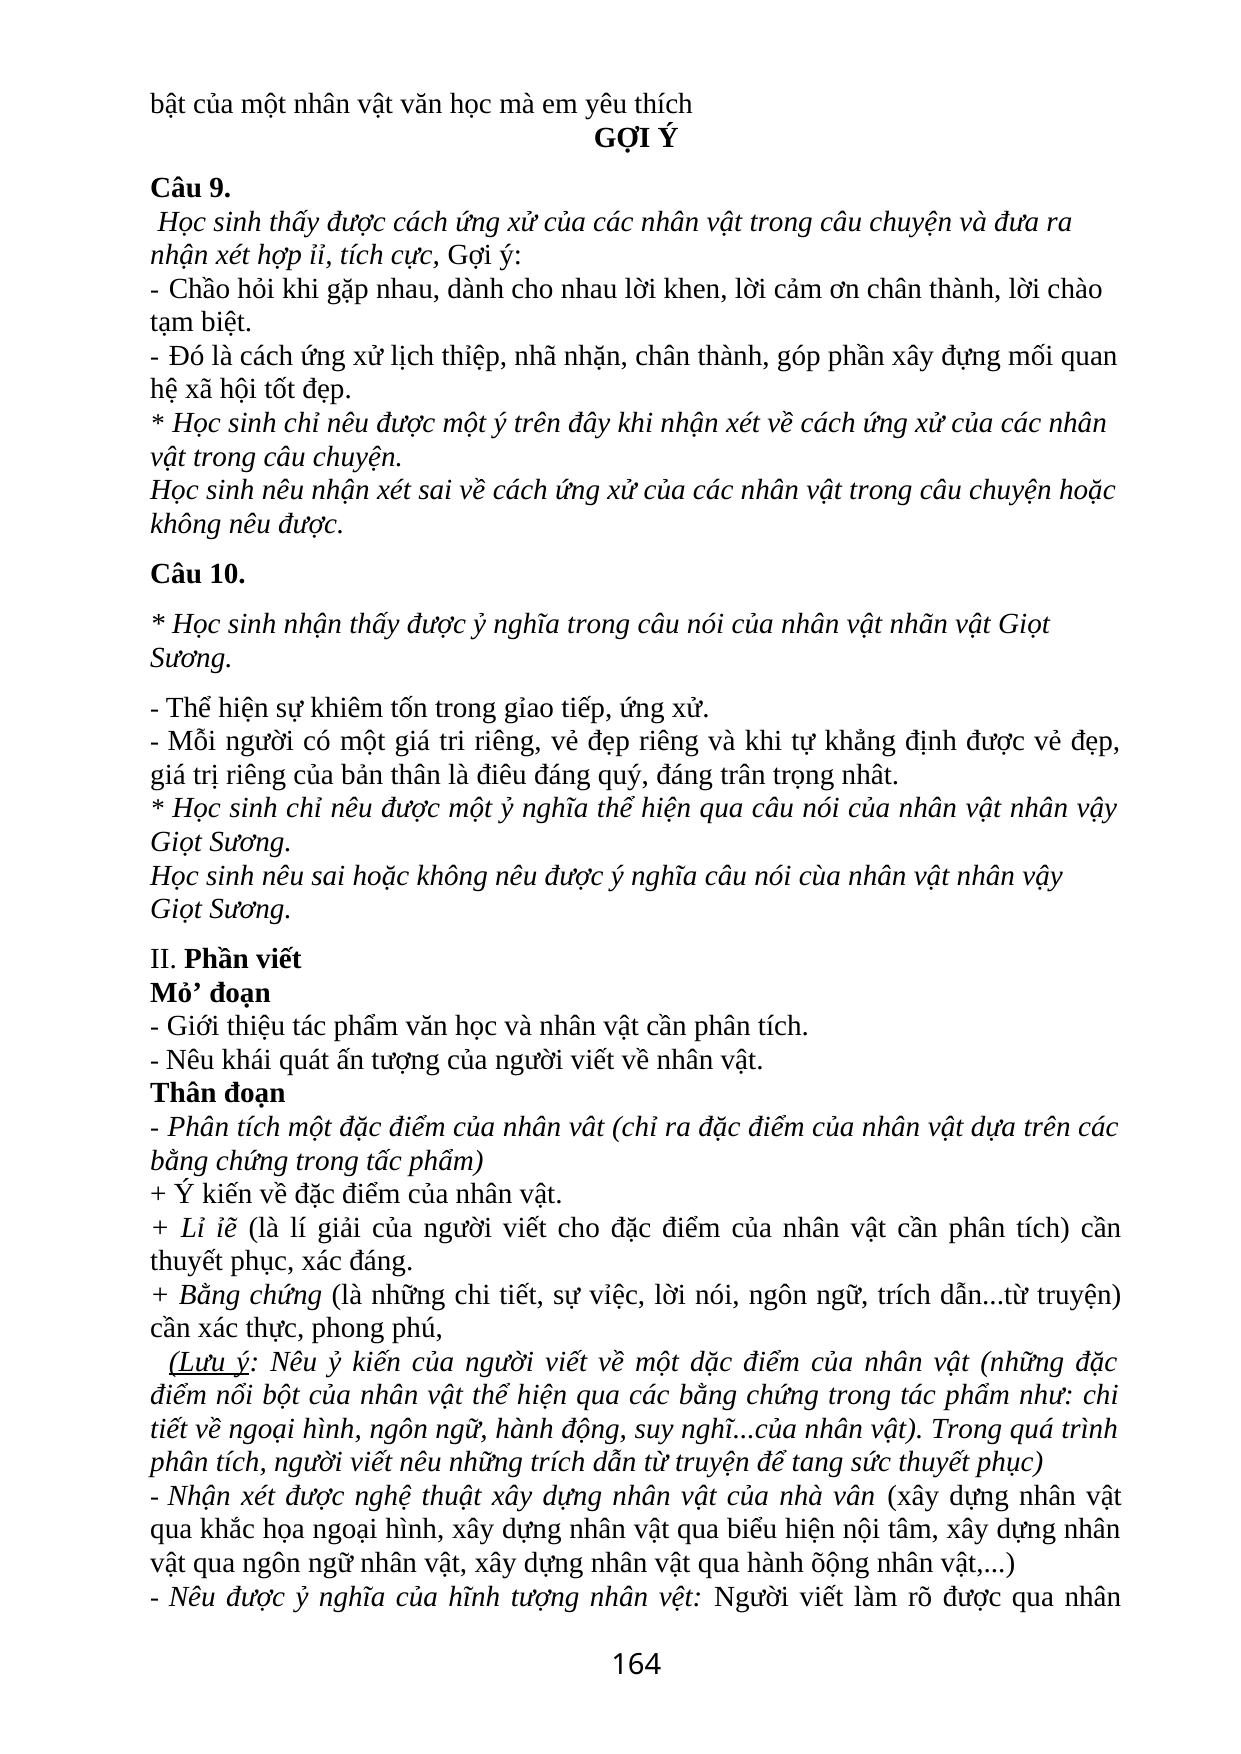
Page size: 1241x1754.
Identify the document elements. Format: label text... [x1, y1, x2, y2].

list Học sinh chỉ nêu được một ỷ nghĩa thể hiện qua câu nói của nhân vật nhân vậy Giọt Sương. [150, 791, 1122, 858]
list Mỗi người có một giá tri riêng, vẻ đẹp riêng và khi tự khẳng định được vẻ đẹp, giá trị riêng của bản thân là điêu đáng quý, đáng trân trọng nhât. [150, 723, 1122, 791]
list Thể hiện sự khiêm tốn trong gỉao tiếp, ứng xử. [150, 690, 1122, 723]
list Đó là cách ứng xử lịch thỉệp, nhã nhặn, chân thành, góp phần xây đựng mối quan hệ xã hội tốt đẹp. [150, 338, 1122, 405]
text Học sinh nêu nhận xét sai về cách ứng xử của các nhân vật trong câu chuyện hoặc không nêu được. [150, 472, 1122, 539]
list Giới thiệu tác phẩm văn học và nhân vật cần phân tích. [150, 1008, 1122, 1042]
text Học sinh thấy được cách ứng xử của các nhân vật trong câu chuyện và đưa ra nhận xét hợp ỉỉ, tích cực, Gợi ý: [150, 204, 1122, 271]
list Nêu khái quát ấn tượng của người viết về nhân vật. [150, 1042, 1122, 1076]
text (Lưu ý: Nêu ỷ kiến của người viết về một dặc điểm của nhân vật (những đặc điểm nổi bột của nhân vật thể hiện qua các bằng chứng trong tác phẩm như: chi tiết về ngoại hình, ngôn ngữ, hành động, suy nghĩ...của nhân vật). Trong quá trình phân tích, người viết nêu những trích dẫn từ truyện để tang sức thuyết phục) [150, 1344, 1122, 1478]
list Nhận xét được nghệ thuật xây dựng nhân vật của nhà vân (xây dựng nhân vật qua khắc họa ngoại hình, xây dựng nhân vật qua biểu hiện nội tâm, xây dựng nhân vật qua ngôn ngữ nhân vật, xây dựng nhân vật qua hành õộng nhân vật,...) [150, 1478, 1122, 1579]
list Phân tích một đặc điểm của nhân vât (chỉ ra đặc điểm của nhân vật dựa trên các bằng chứng trong tấc phẩm) [150, 1109, 1122, 1176]
list Học sinh chỉ nêu được một ý trên đây khi nhận xét về cách ứng xử của các nhân vật trong câu chuyện. [150, 405, 1122, 472]
text + Bằng chứng (là những chi tiết, sự vỉệc, lời nói, ngôn ngữ, trích dẫn...từ truyện) cần xác thực, phong phú, [150, 1277, 1122, 1344]
text GỢI Ý [150, 120, 1122, 154]
text + Lỉ ỉẽ (là lí giải của người viết cho đặc điểm của nhân vật cần phân tích) cần thuyết phục, xác đáng. [150, 1210, 1122, 1277]
text * Học sinh nhận thấy được ỷ nghĩa trong câu nói của nhân vật nhãn vật Giọt Sương. [150, 606, 1122, 673]
text Câu 9. [150, 170, 1122, 204]
text + Ý kiến về đặc điểm của nhân vật. [150, 1176, 1122, 1210]
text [150, 87, 1122, 120]
text Thân đoạn [150, 1076, 1122, 1109]
text Câu 10. [150, 556, 1122, 589]
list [150, 1579, 1122, 1612]
list Chầo hỏi khi gặp nhau, dành cho nhau lời khen, lời cảm ơn chân thành, lời chào tạm biệt. [150, 271, 1122, 338]
text II. Phần viết [150, 941, 1122, 975]
text Mỏ’ đoạn [150, 975, 1122, 1008]
text Học sinh nêu sai hoặc không nêu được ý nghĩa câu nói cùa nhân vật nhân vậy Giọt Sương. [150, 858, 1122, 925]
